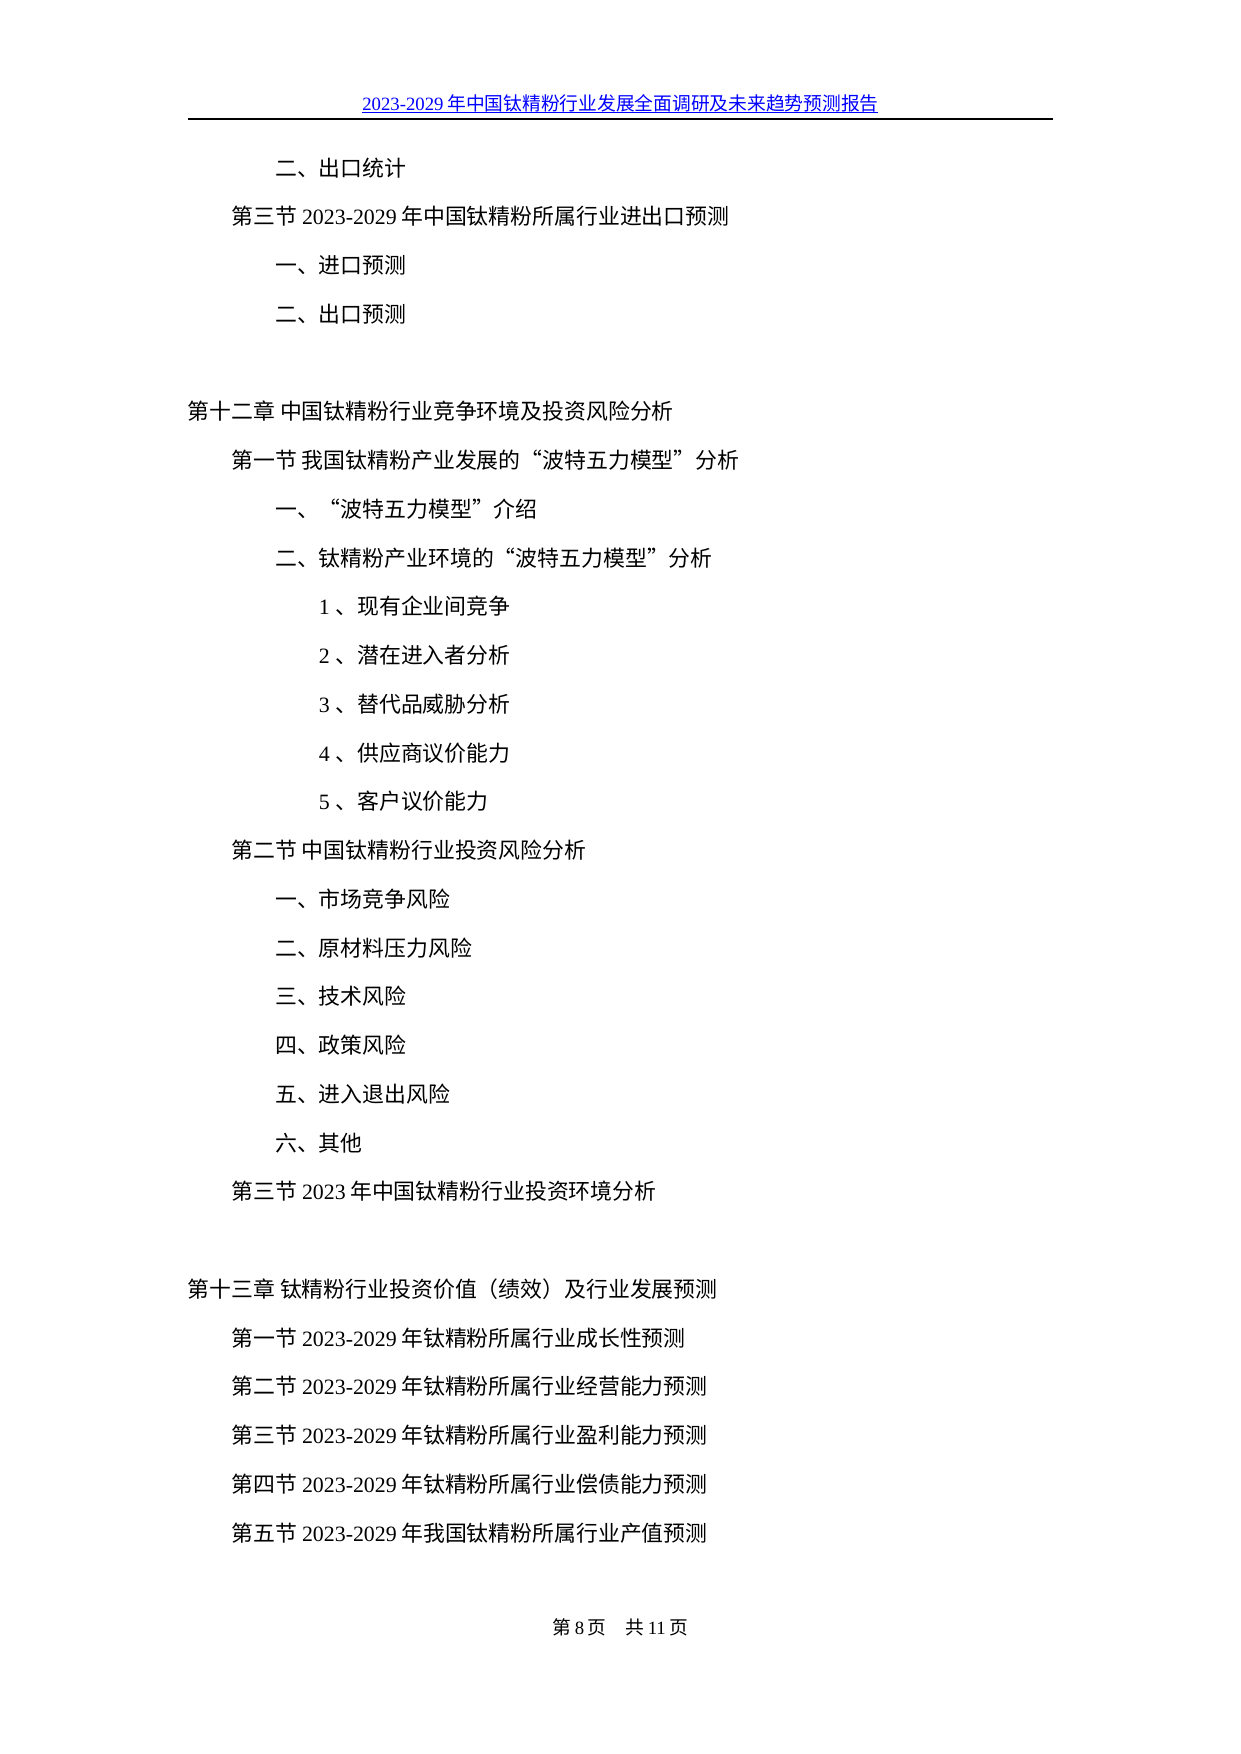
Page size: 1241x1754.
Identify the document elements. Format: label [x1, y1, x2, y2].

text [187, 150, 1053, 1548]
